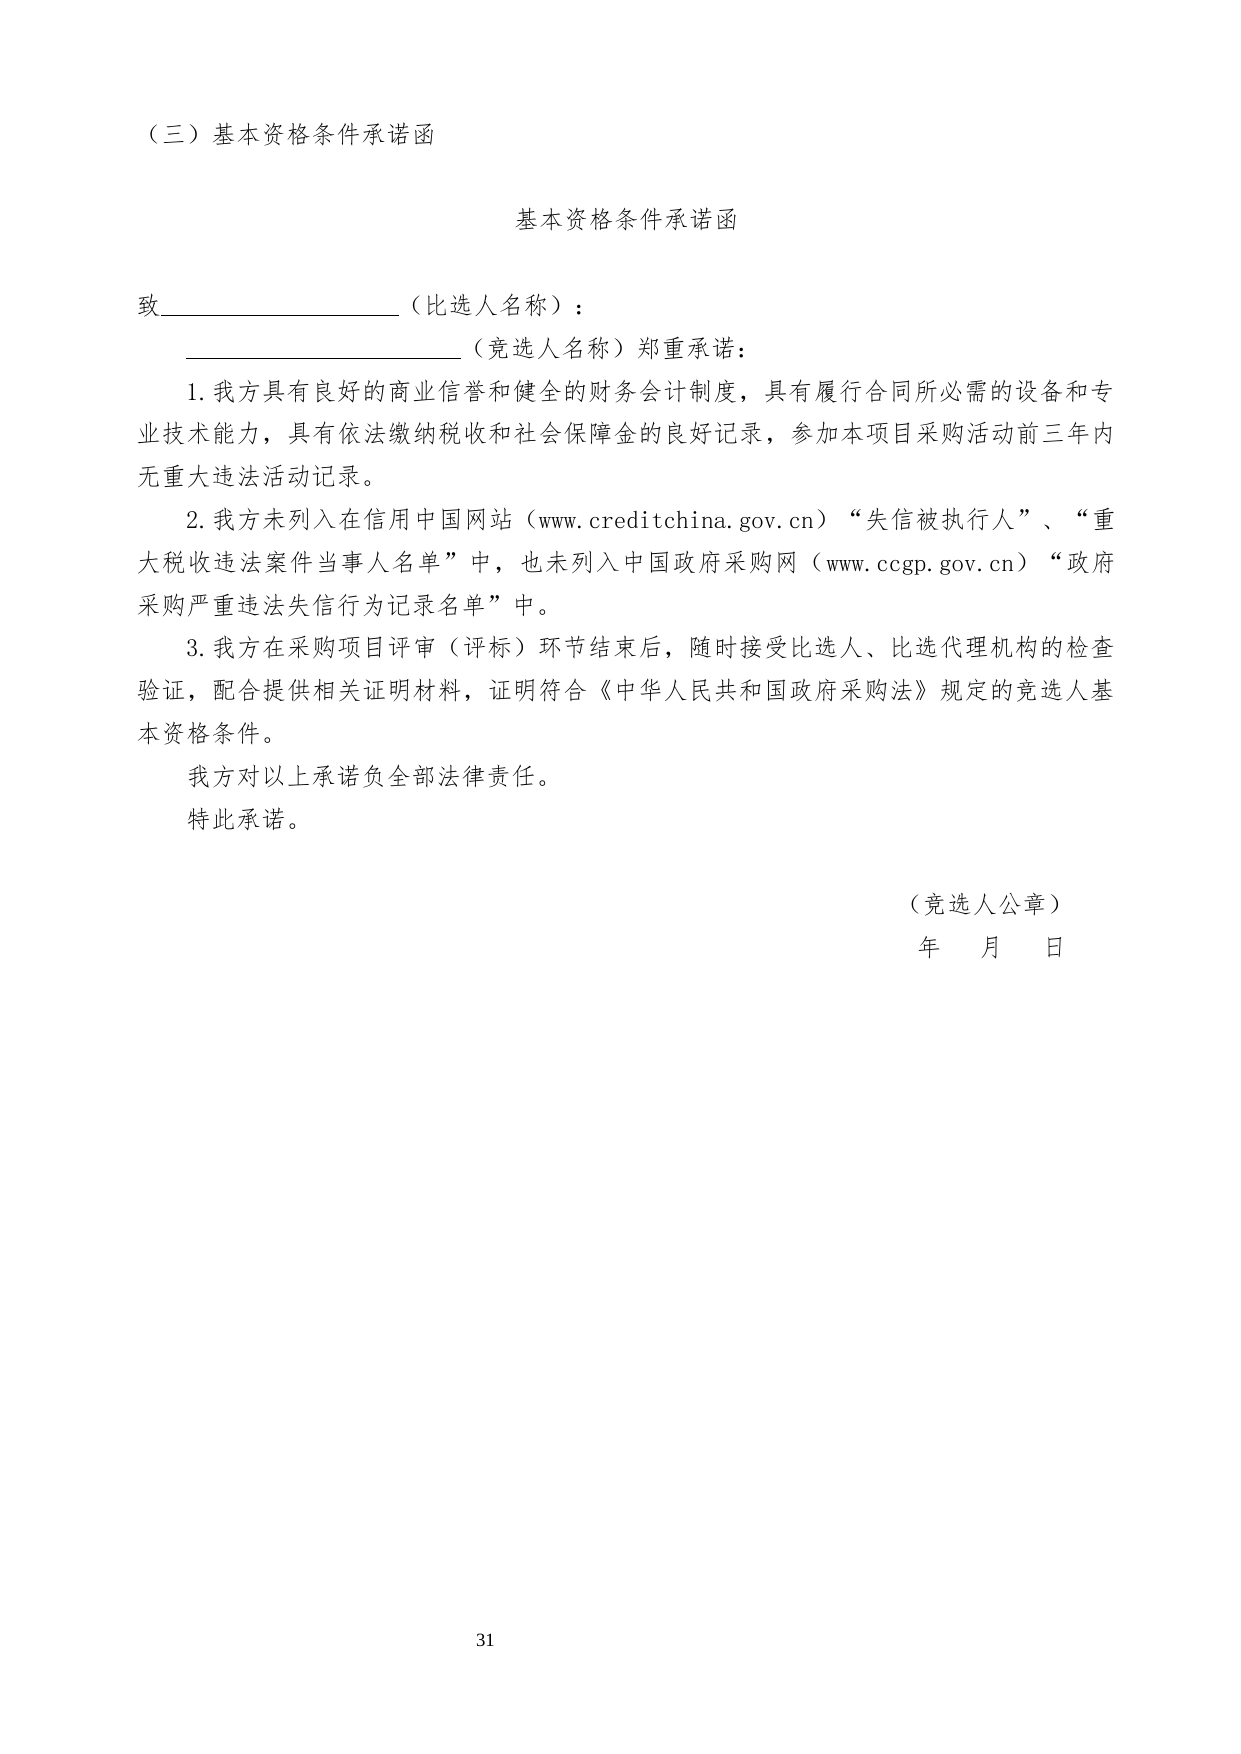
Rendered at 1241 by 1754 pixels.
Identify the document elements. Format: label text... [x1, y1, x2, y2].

text 2.我方未列入在信用中国网站（www.creditchina.gov.cn）“失信被执行人”、“重大税收违法案件当事人名单”中，也未列入中国政府采购网（www.ccgp.gov.cn）“政府采购严重违法失信行为记录名单”中。 [136, 503, 1116, 618]
text 年 月 日 [136, 932, 1066, 960]
text 基本资格条件承诺函 [136, 204, 1116, 232]
text 3.我方在采购项目评审（评标）环节结束后，随时接受比选人、比选代理机构的检查验证，配合提供相关证明材料，证明符合《中华人民共和国政府采购法》规定的竞选人基本资格条件。 [136, 632, 1116, 746]
text （三）基本资格条件承诺函 [136, 118, 1116, 147]
text （竞选人公章） [136, 889, 1072, 917]
text （竞选人名称）郑重承诺： [136, 332, 1116, 361]
text 特此承诺。 [136, 803, 1116, 832]
text 我方对以上承诺负全部法律责任。 [136, 760, 1116, 789]
text 致 （比选人名称）： [136, 289, 1116, 318]
text 1.我方具有良好的商业信誉和健全的财务会计制度，具有履行合同所必需的设备和专业技术能力，具有依法缴纳税收和社会保障金的良好记录，参加本项目采购活动前三年内无重大违法活动记录。 [136, 375, 1116, 489]
